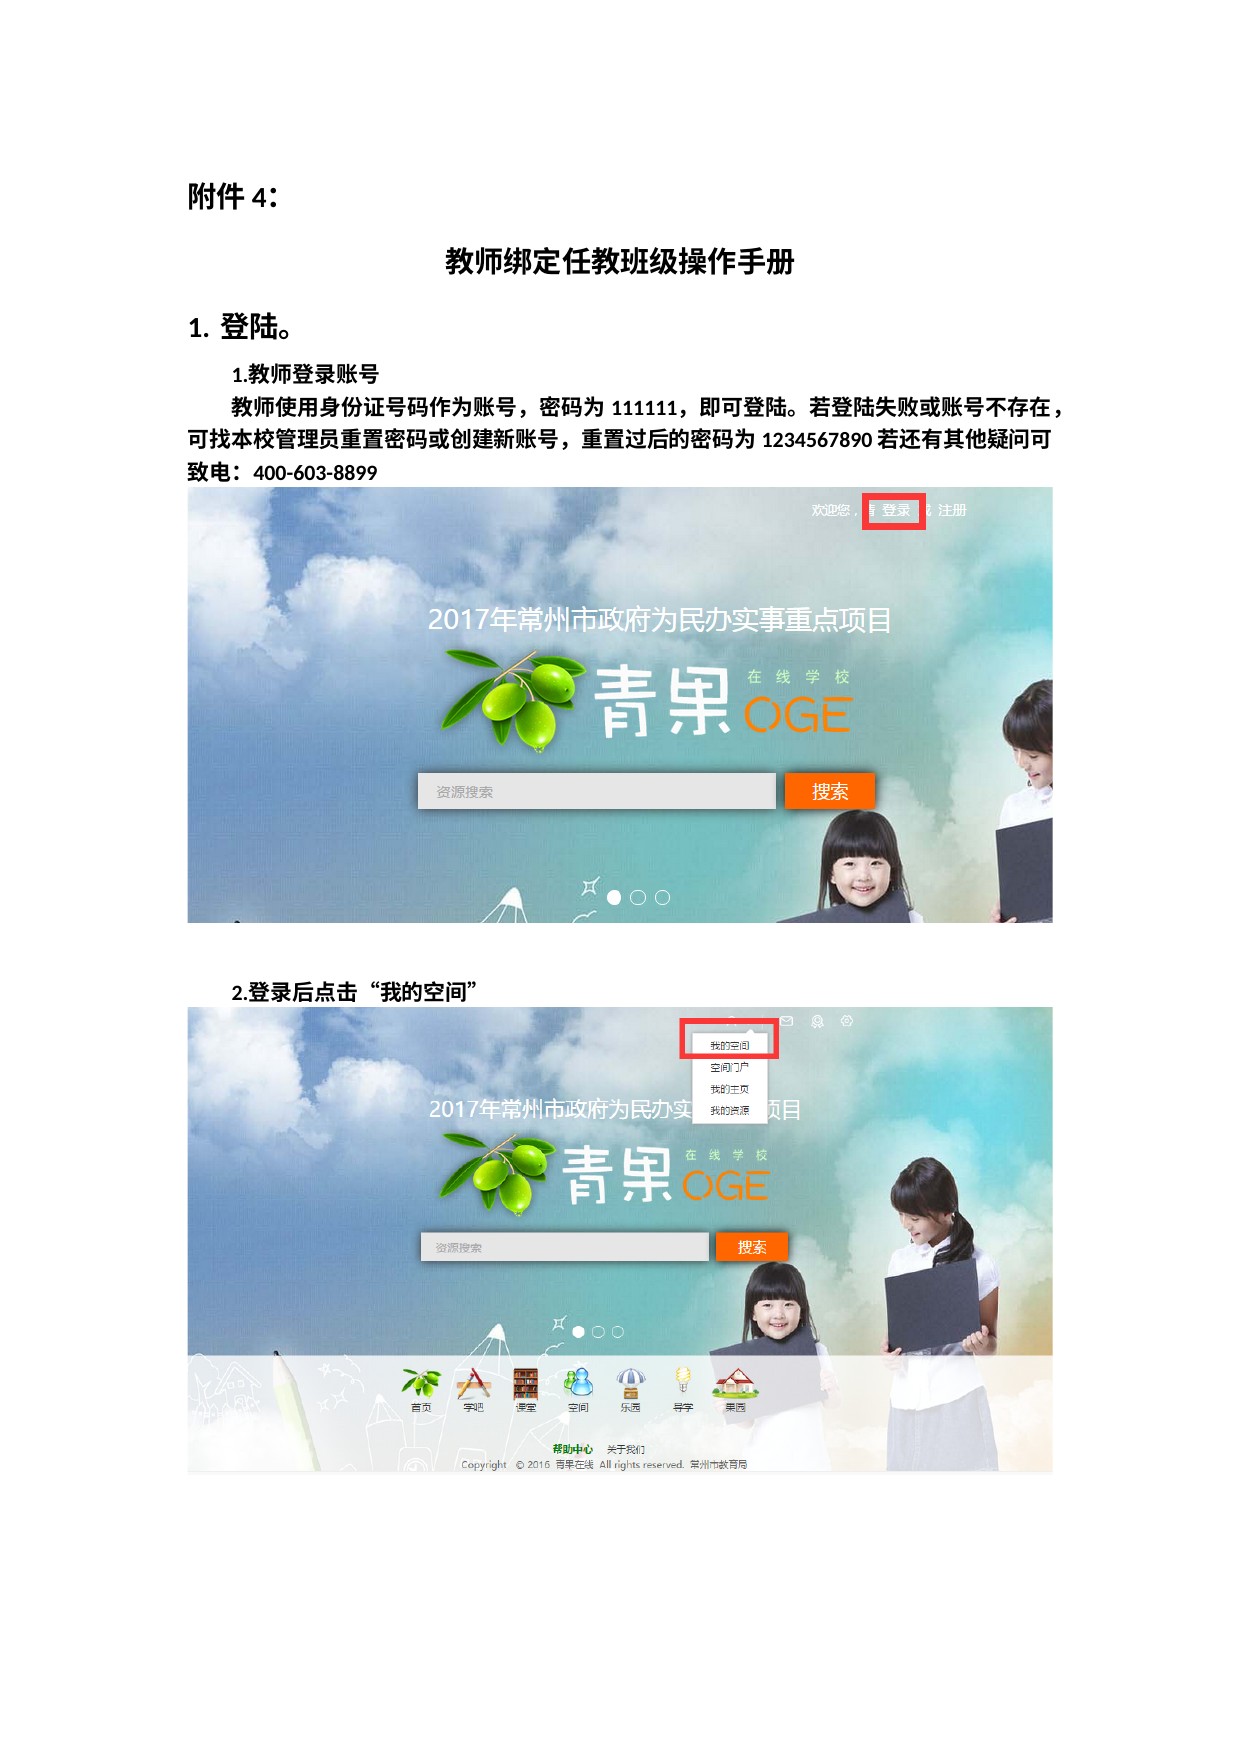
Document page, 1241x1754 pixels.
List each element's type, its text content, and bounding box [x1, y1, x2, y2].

list 教师使用身份证号码作为账号，密码为111111，即可登陆。若登陆失败或账号不存在，可找本校管理员重置密码或创建新账号，重置过后的密码为1234567890 若还有其他疑问可致电：400-603-8899 [187, 389, 1053, 487]
picture [187, 1007, 1053, 1475]
picture [187, 487, 1053, 923]
text 2.登录后点击“我的空间” [187, 974, 1053, 1007]
list 登陆。 [187, 292, 1053, 357]
list 1.教师登录账号 [187, 357, 1053, 389]
text 教师绑定任教班级操作手册 [187, 227, 1053, 292]
text 附件4： [187, 162, 1053, 227]
